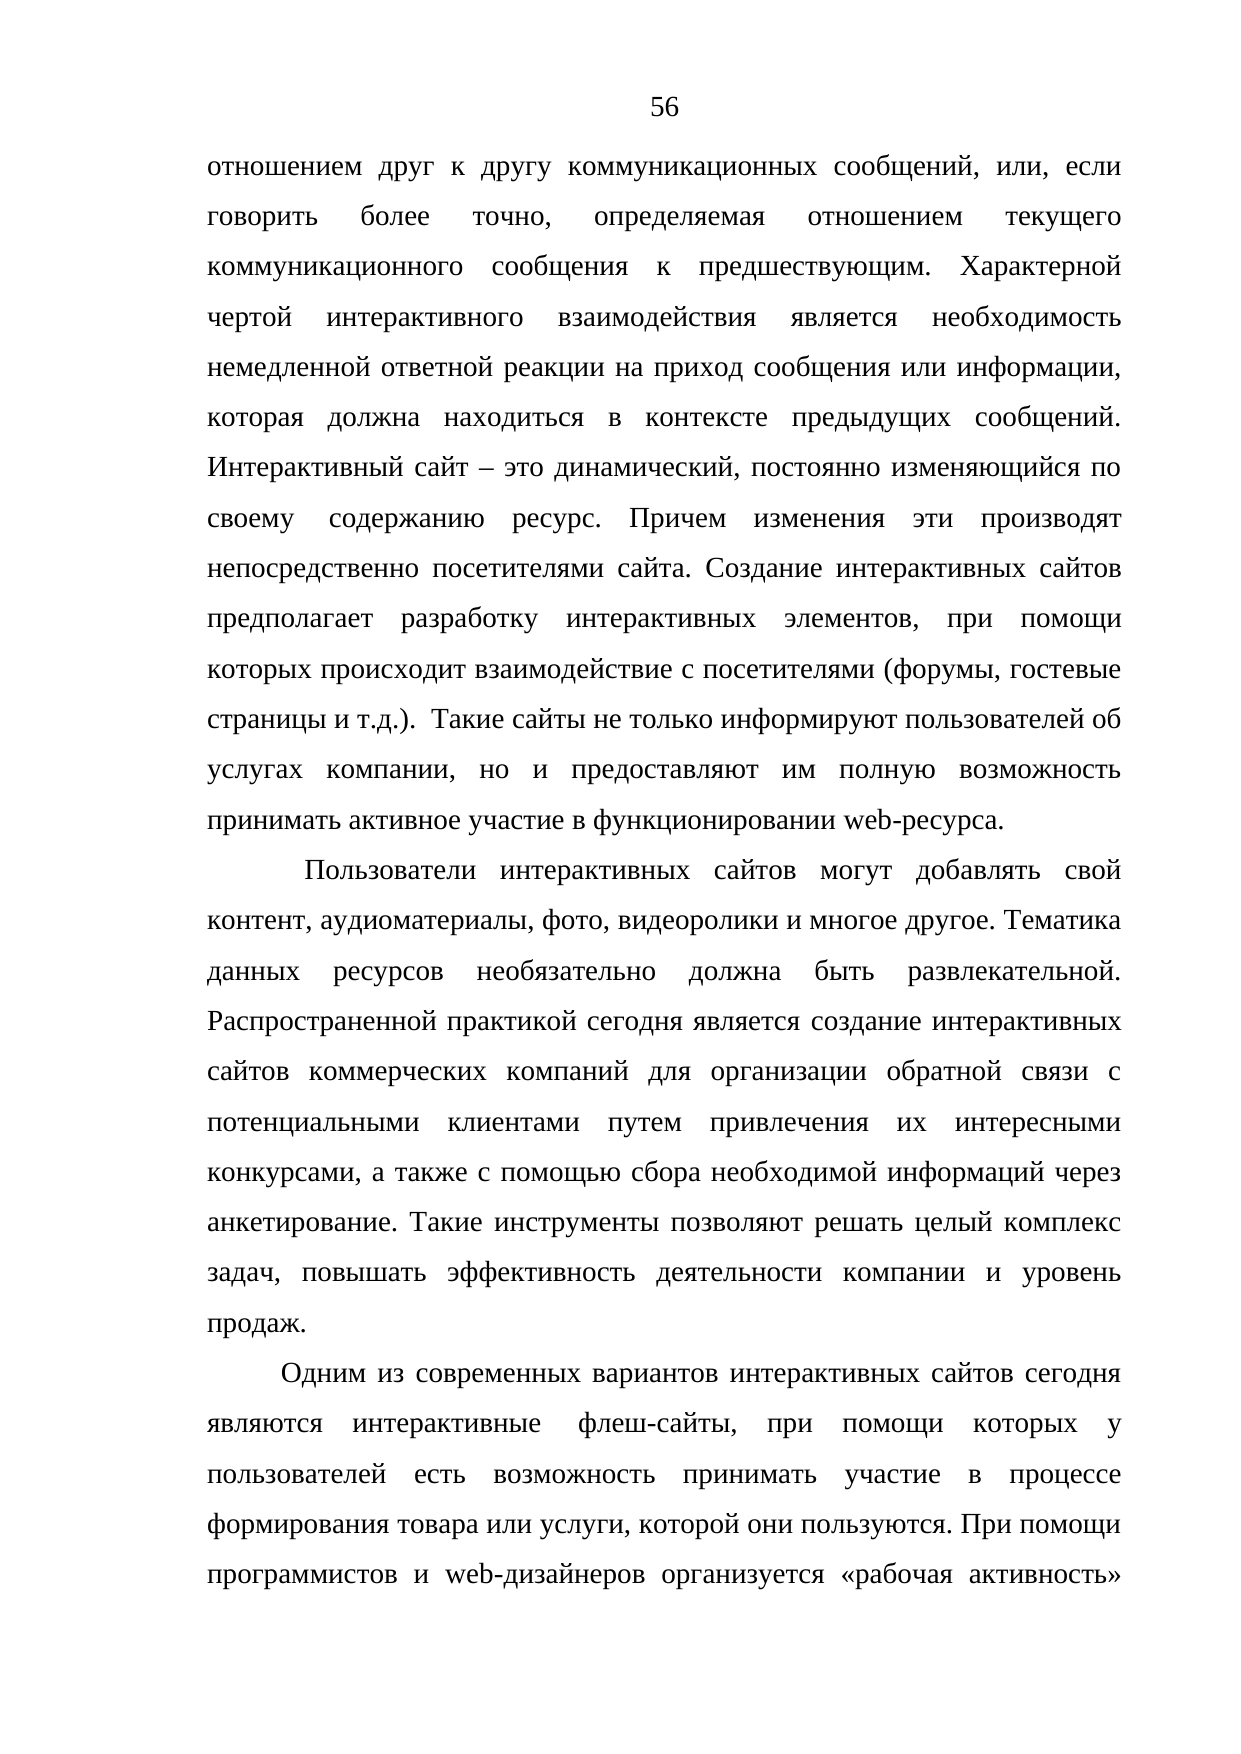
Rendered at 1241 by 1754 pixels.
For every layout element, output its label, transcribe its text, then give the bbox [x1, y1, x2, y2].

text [207, 148, 1122, 835]
text Пользователи интерактивных сайтов могут добавлять свой контент, аудиоматериалы, фото, видеоролики и многое другое. Тематика данных ресурсов необязательно должна быть развлекательной. Распространенной практикой сегодня является создание интерактивных сайтов коммерческих компаний для организации обратной связи с потенциальными клиентами путем привлечения их интересными конкурсами, а также с помощью сбора необходимой информаций через анкетирование. Такие инструменты позволяют решать целый комплекс задач, повышать эффективность деятельности компании и уровень продаж. [207, 852, 1122, 1338]
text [207, 1355, 1122, 1590]
